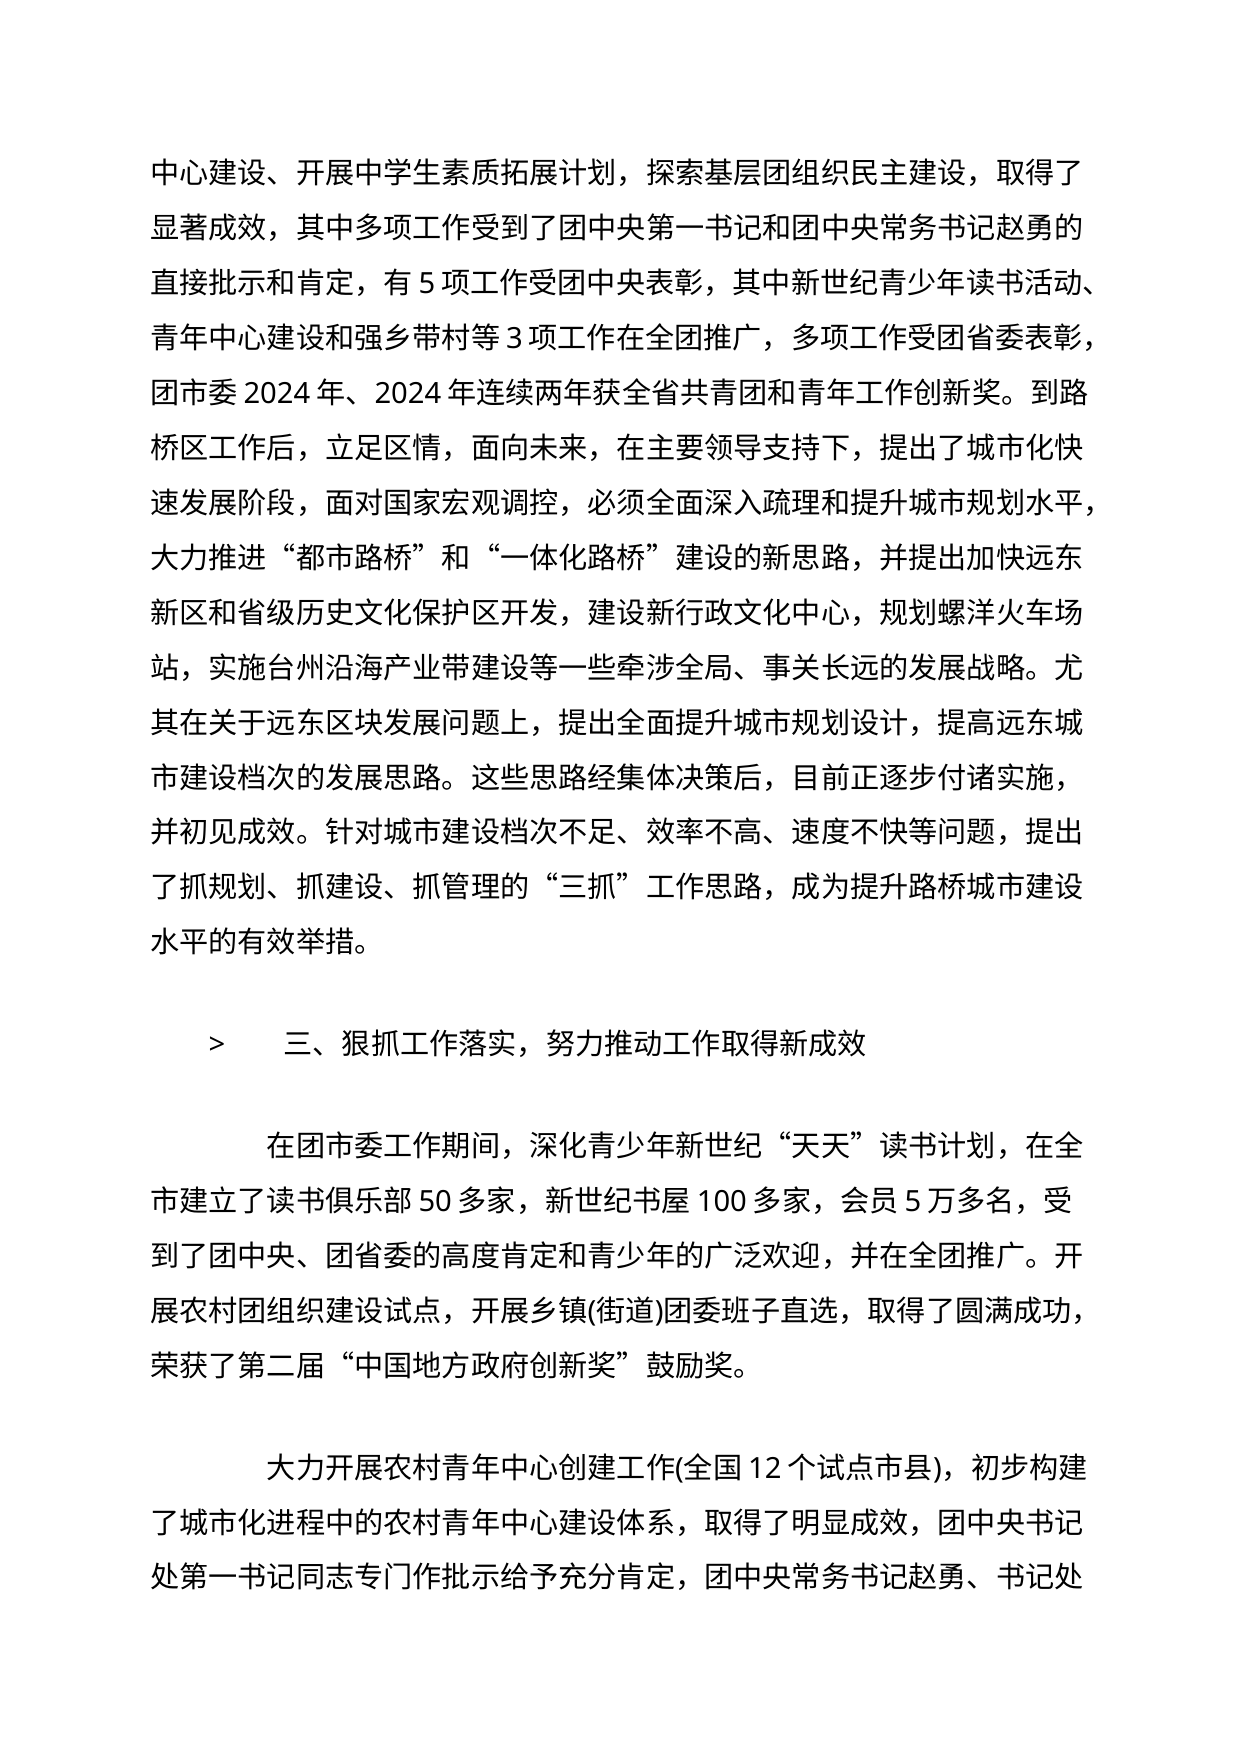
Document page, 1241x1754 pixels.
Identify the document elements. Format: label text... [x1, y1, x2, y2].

text 在团市委工作期间，深化青少年新世纪“天天”读书计划，在全市建立了读书俱乐部50多家，新世纪书屋100多家，会员5万多名，受到了团中央、团省委的高度肯定和青少年的广泛欢迎，并在全团推广。开展农村团组织建设试点，开展乡镇(街道)团委班子直选，取得了圆满成功，荣获了第二届“中国地方政府创新奖”鼓励奖。 [150, 1123, 1090, 1385]
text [150, 1444, 1090, 1596]
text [150, 150, 1090, 961]
text > 三、狠抓工作落实，努力推动工作取得新成效 [150, 1021, 1090, 1063]
